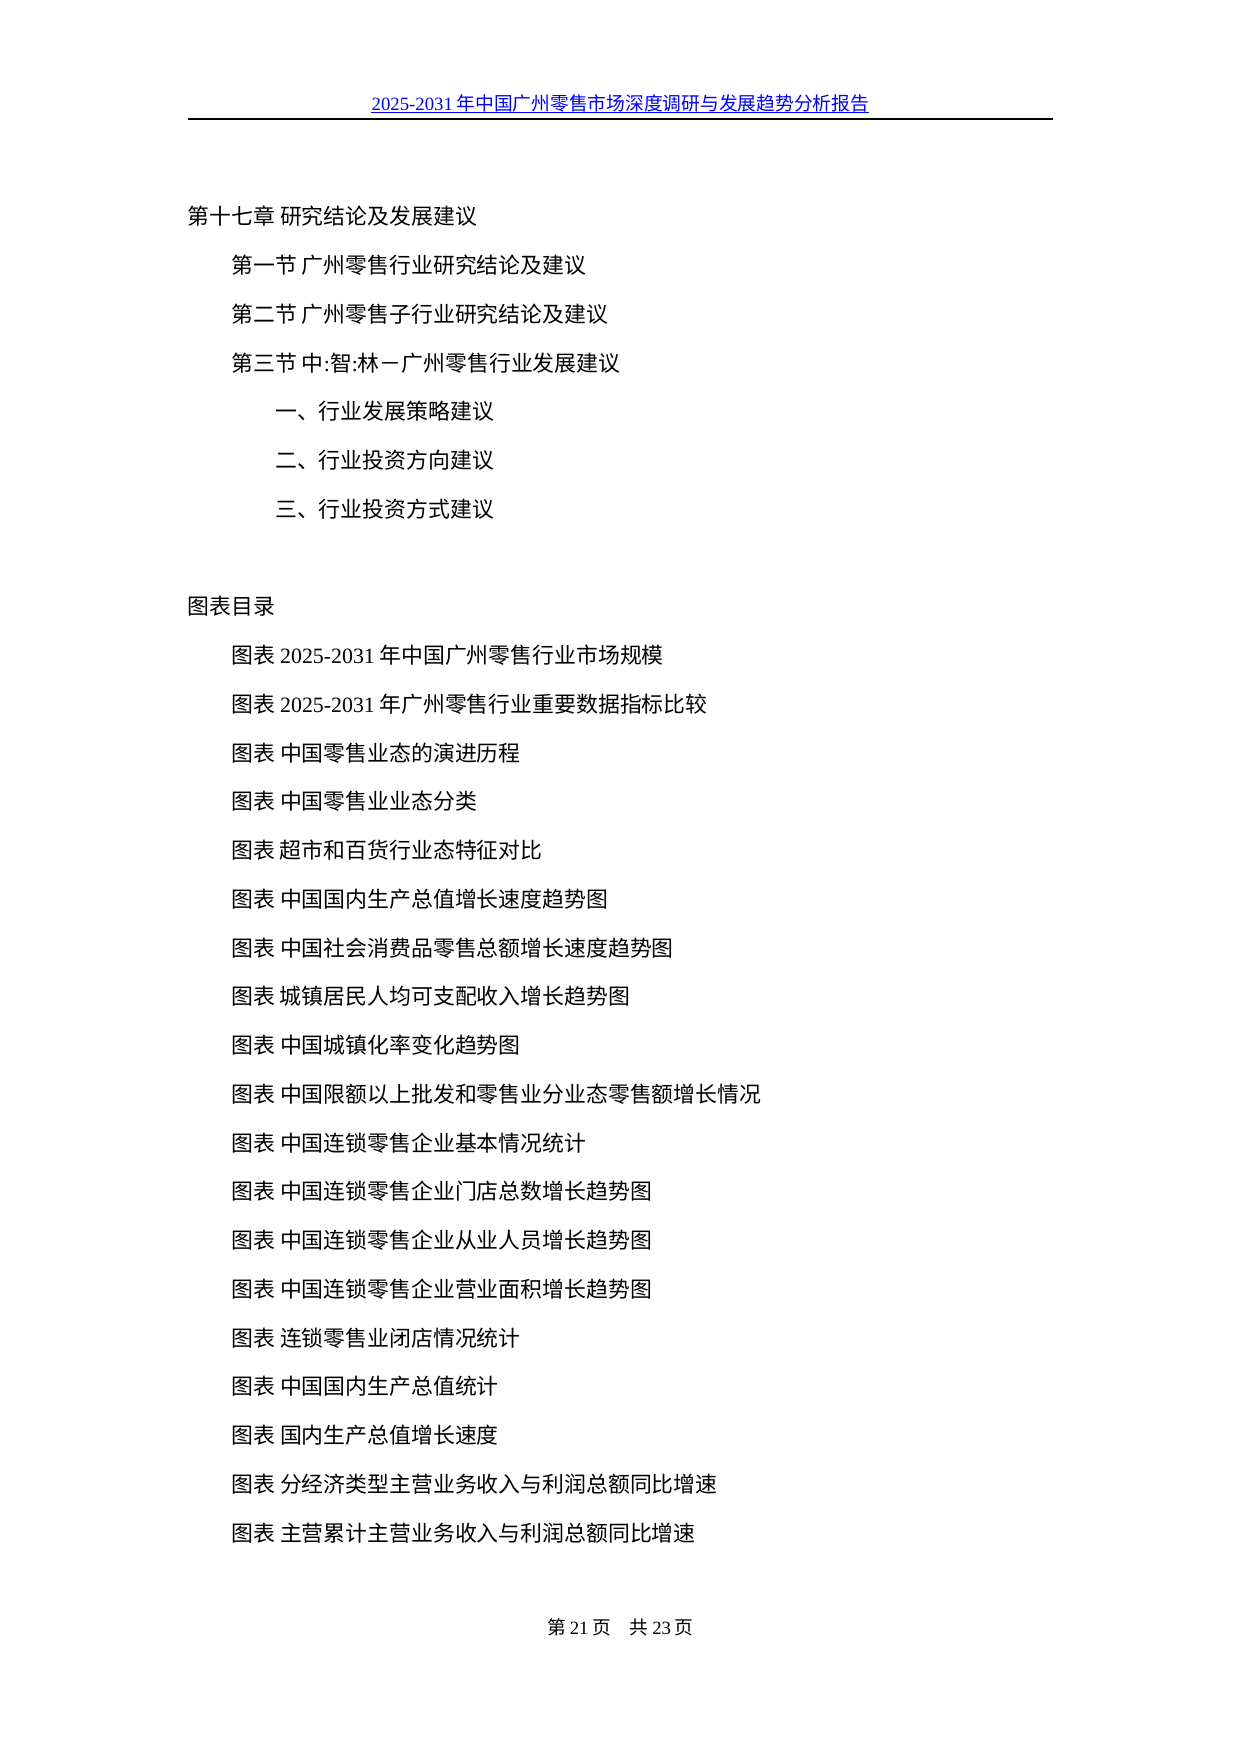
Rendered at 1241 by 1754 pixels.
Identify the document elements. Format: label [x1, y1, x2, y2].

text [187, 150, 1053, 1548]
